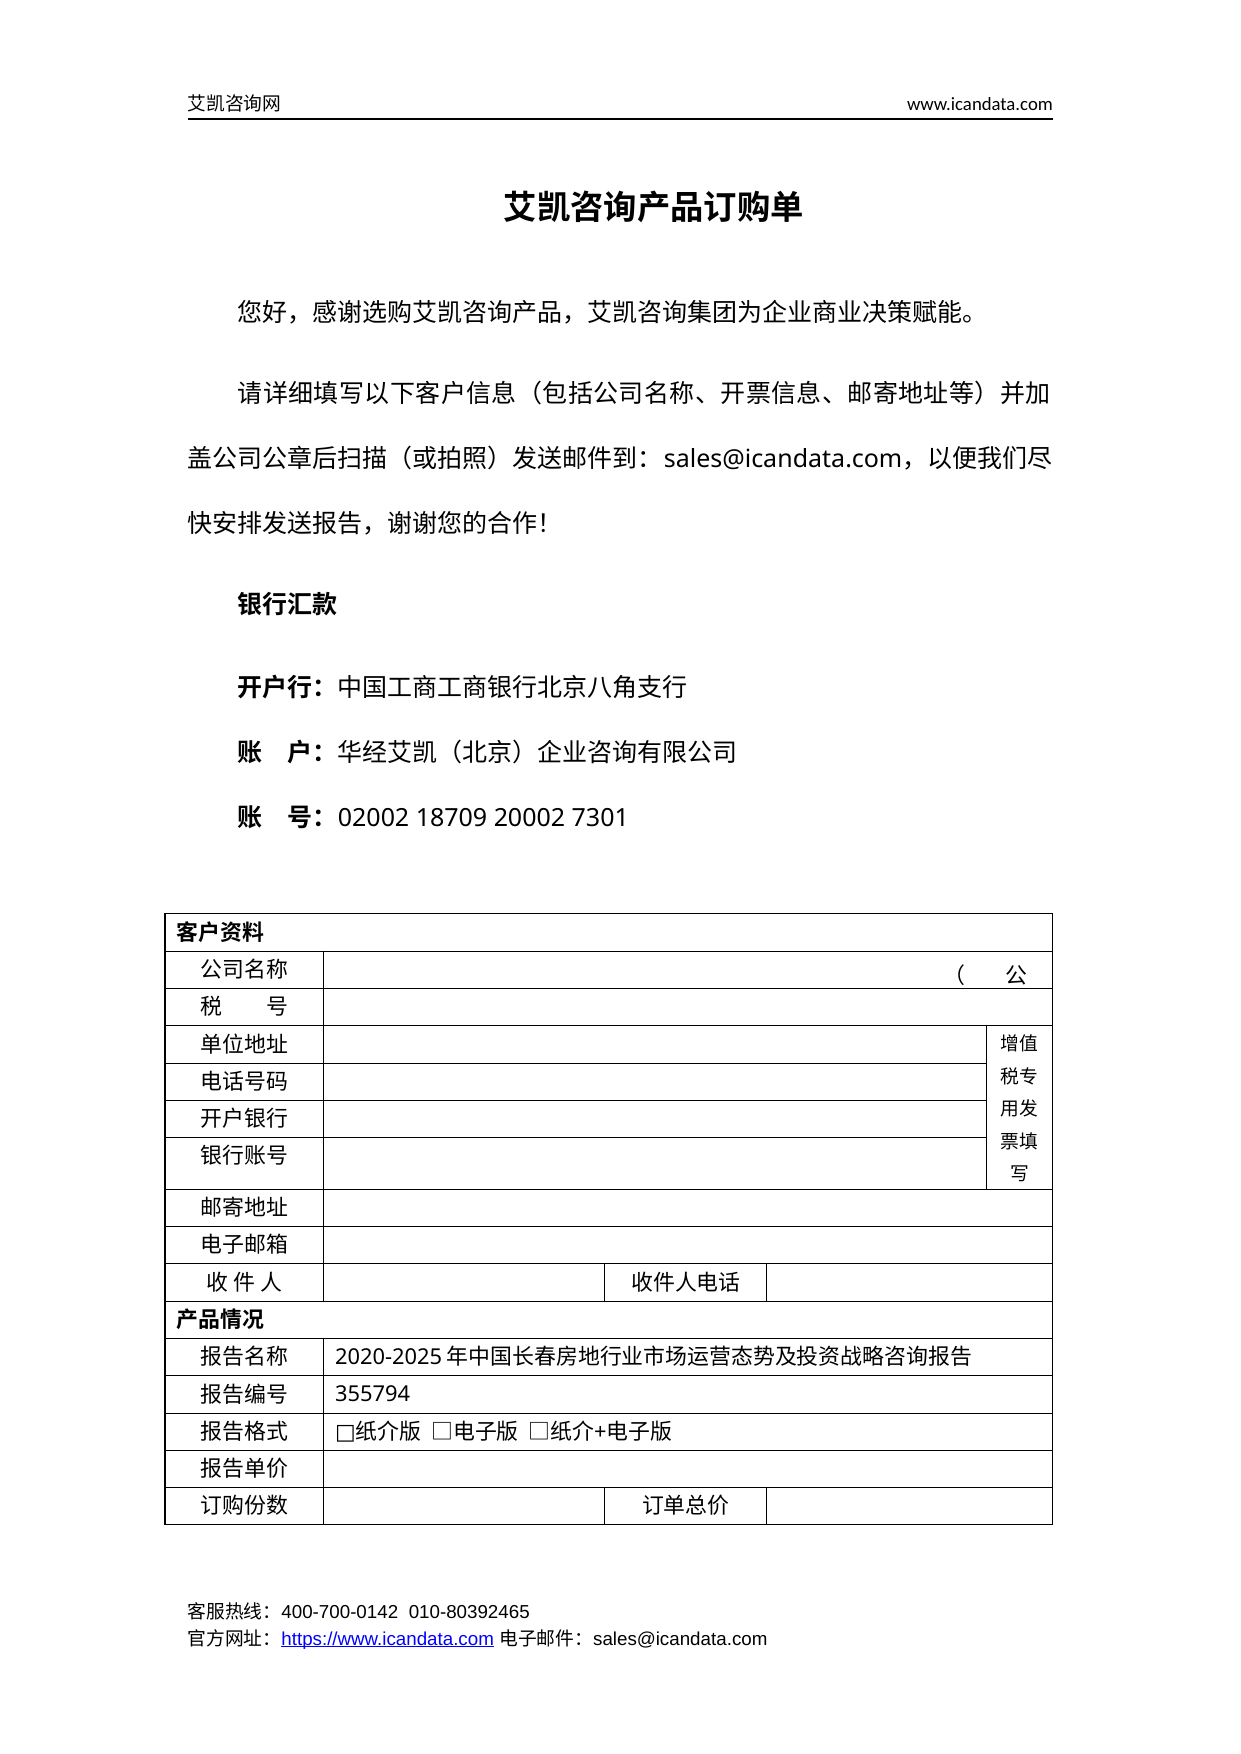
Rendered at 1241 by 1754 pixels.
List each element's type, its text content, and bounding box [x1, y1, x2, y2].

table_header 客户资料 [166, 914, 1052, 951]
table_cell 增值税专用发票填写 [987, 1026, 1052, 1189]
table_cell 开户银行 [166, 1101, 323, 1137]
text 银行汇款 [187, 570, 1053, 635]
table_cell [324, 1101, 986, 1137]
table_cell 订单总价 [605, 1488, 766, 1524]
table_cell 单位地址 [166, 1026, 323, 1062]
text 请详细填写以下客户信息（包括公司名称、开票信息、邮寄地址等）并加盖公司公章后扫描（或拍照）发送邮件到：sales@icandata.com，以便我们尽快安排发送报告，谢谢您的合作！ [187, 359, 1053, 554]
table_cell [324, 1451, 1052, 1487]
table_cell 2020-2025年中国长春房地行业市场运营态势及投资战略咨询报告 [324, 1339, 1052, 1375]
table_cell [324, 1026, 986, 1062]
table_cell [324, 1138, 986, 1189]
text 账 户：华经艾凯（北京）企业咨询有限公司 [187, 718, 1053, 783]
table_cell 报告格式 [166, 1414, 323, 1450]
table_cell 电话号码 [166, 1064, 323, 1100]
table_cell 报告编号 [166, 1376, 323, 1412]
table_cell 银行账号 [166, 1138, 323, 1189]
table_cell [324, 1064, 986, 1100]
table_cell [324, 989, 1052, 1025]
table_cell [324, 1264, 604, 1301]
table_cell 公司名称 [166, 952, 323, 988]
text 账 号：02002 18709 20002 7301 [187, 783, 1053, 848]
table_cell 税 号 [166, 989, 323, 1025]
table_cell 收件人电话 [605, 1264, 766, 1301]
text 您好，感谢选购艾凯咨询产品，艾凯咨询集团为企业商业决策赋能。 [187, 278, 1053, 343]
table_cell 订购份数 [166, 1488, 323, 1524]
table_cell [324, 1488, 604, 1524]
table_cell 产品情况 [166, 1302, 1052, 1338]
table_cell [767, 1264, 1052, 1301]
table_cell [324, 952, 1052, 988]
text 开户行：中国工商工商银行北京八角支行 [187, 653, 1053, 718]
table_cell 355794 [324, 1376, 1052, 1412]
table_cell 邮寄地址 [166, 1190, 323, 1226]
table_cell [324, 1190, 1052, 1226]
table_cell 报告名称 [166, 1339, 323, 1375]
table_cell 电子邮箱 [166, 1227, 323, 1263]
table_cell [324, 1227, 1052, 1263]
table_cell 报告单价 [166, 1451, 323, 1487]
table_cell [767, 1488, 1052, 1524]
table_cell 收 件 人 [166, 1264, 323, 1301]
table_cell □纸介版 □电子版 □纸介+电子版 [324, 1414, 1052, 1450]
text 艾凯咨询产品订购单 [187, 172, 1053, 237]
